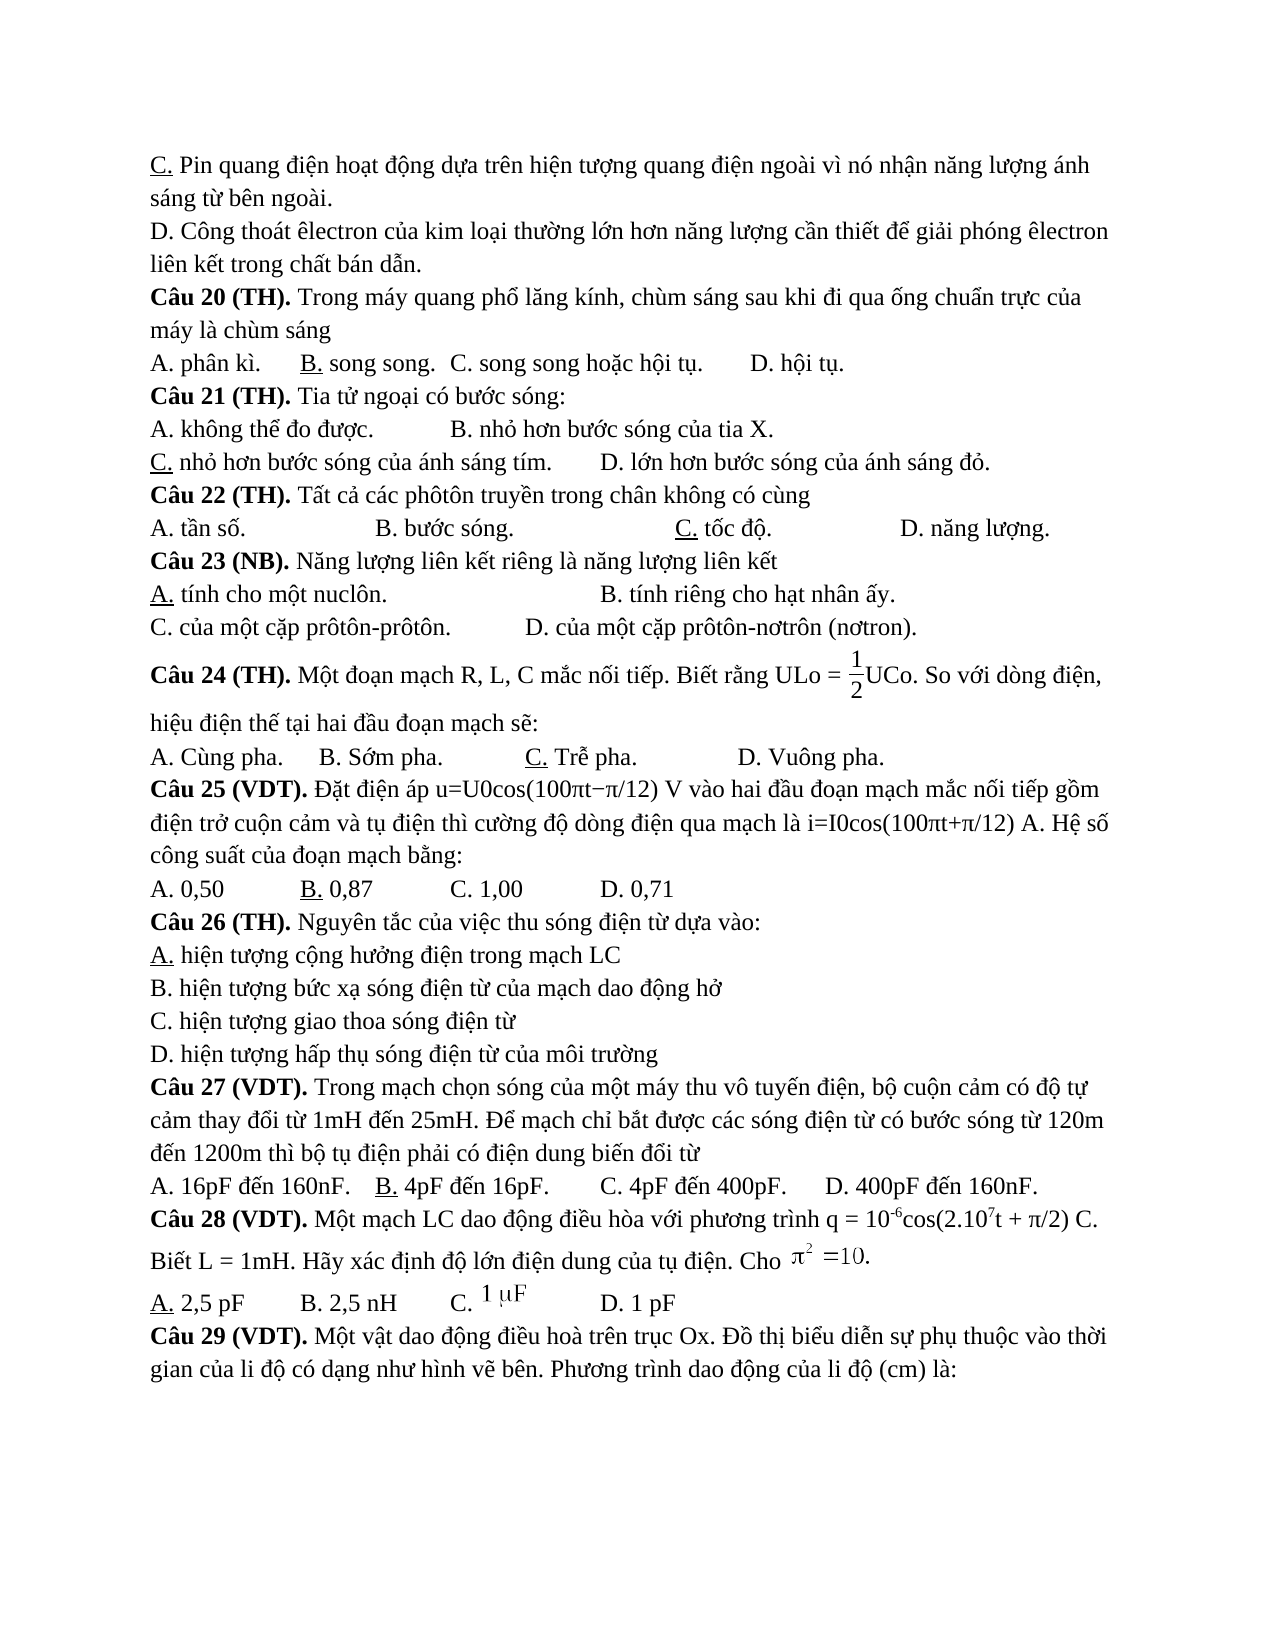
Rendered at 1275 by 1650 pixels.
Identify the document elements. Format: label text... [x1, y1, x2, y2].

text Câu 20 (TH). Trong máy quang phổ lăng kính, chùm sáng sau khi đi qua ống chuẩn trực của máy là chùm sáng [150, 282, 1125, 344]
text A. tần số. B. bước sóng. C. tốc độ. D. năng lượng. [150, 513, 1125, 542]
text A. hiện tượng cộng hưởng điện trong mạch LC [150, 940, 1125, 968]
text A. 0,50 B. 0,87 C. 1,00 D. 0,71 [150, 874, 1125, 902]
text C. hiện tượng giao thoa sóng điện từ [150, 1006, 1125, 1034]
text A. 16pF đến 160nF. B. 4pF đến 16pF. C. 4pF đến 400pF. D. 400pF đến 160nF. [150, 1171, 1125, 1199]
text A. không thể đo được. B. nhỏ hơn bước sóng của tia X. [150, 414, 1125, 443]
text Câu 29 (VDT). Một vật dao động điều hoà trên trục Ox. Đồ thị biểu diễn sự phụ thuộc vào thời gian của li độ có dạng như hình vẽ bên. Phương trình dao động của li độ (cm) là: [150, 1321, 1125, 1383]
text D. hiện tượng hấp thụ sóng điện từ của môi trường [150, 1039, 1125, 1067]
text A. Cùng pha. B. Sớm pha. C. Trễ pha. D. Vuông pha. [150, 742, 1125, 770]
text A. tính cho một nuclôn. B. tính riêng cho hạt nhân ấy. [150, 579, 1125, 608]
text Câu 24 (TH). Một đoạn mạch R, L, C mắc nối tiếp. Biết rằng ULo = UCo. So với dòng điện, hiệu điện thế tại hai đầu đoạn mạch sẽ: [150, 645, 1125, 737]
text Câu 22 (TH). Tất cả các phôtôn truyền trong chân không có cùng [150, 480, 1125, 509]
text B. hiện tượng bức xạ sóng điện từ của mạch dao động hở [150, 973, 1125, 1001]
text Câu 23 (NB). Năng lượng liên kết riêng là năng lượng liên kết [150, 546, 1125, 575]
text A. phân kì. B. song song. C. song song hoặc hội tụ. D. hội tụ. [150, 348, 1125, 377]
text C. của một cặp prôtôn-prôtôn. D. của một cặp prôtôn-nơtrôn (nơtron). [150, 612, 1125, 641]
text A. 2,5 pF B. 2,5 nH C. D. 1 pF [150, 1279, 1125, 1317]
text Câu 28 (VDT). Một mạch LC dao động điều hòa với phương trình q = 10-6cos(2.107t + π/2) C. Biết L = 1mH. Hãy xác định độ lớn điện dung của tụ điện. Cho [150, 1204, 1125, 1274]
text D. Công thoát êlectron của kim loại thường lớn hơn năng lượng cần thiết để giải phóng êlectron liên kết trong chất bán dẫn. [150, 216, 1125, 278]
text Câu 26 (TH). Nguyên tắc của việc thu sóng điện từ dựa vào: [150, 907, 1125, 935]
text Câu 21 (TH). Tia tử ngoại có bước sóng: [150, 381, 1125, 410]
text C. Pin quang điện hoạt động dựa trên hiện tượng quang điện ngoài vì nó nhận năng lượng ánh sáng từ bên ngoài. [150, 150, 1125, 212]
text C. nhỏ hơn bước sóng của ánh sáng tím. D. lớn hơn bước sóng của ánh sáng đỏ. [150, 447, 1125, 476]
text Câu 25 (VDT). Đặt điện áp u=U0cos(100πt−π/12) V vào hai đầu đoạn mạch mắc nối tiếp gồm điện trở cuộn cảm và tụ điện thì cường độ dòng điện qua mạch là i=I0cos(100πt+π/12) A. Hệ số công suất của đoạn mạch bằng: [150, 774, 1125, 869]
text Câu 27 (VDT). Trong mạch chọn sóng của một máy thu vô tuyến điện, bộ cuộn cảm có độ tự cảm thay đổi từ 1mH đến 25mH. Để mạch chỉ bắt được các sóng điện từ có bước sóng từ 120m đến 1200m thì bộ tụ điện phải có điện dung biến đổi từ [150, 1072, 1125, 1167]
